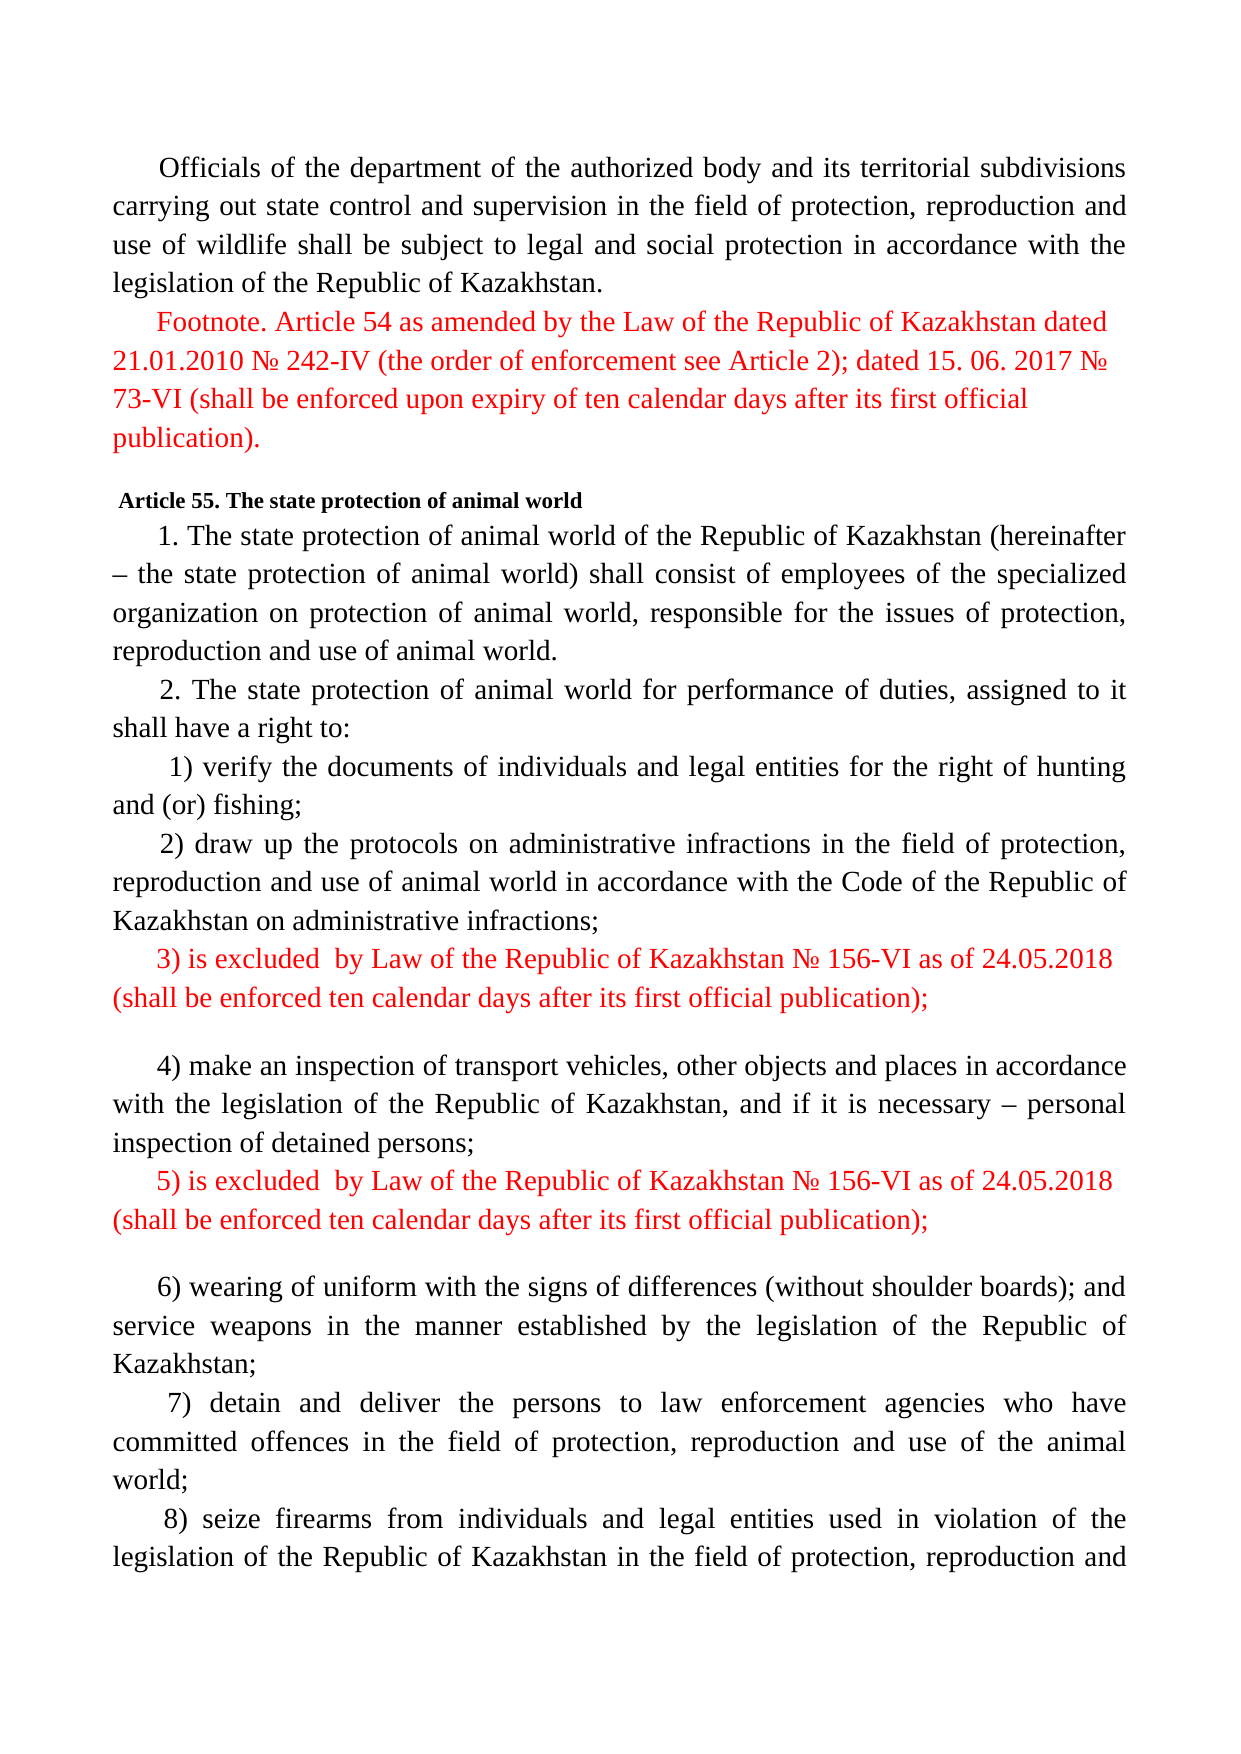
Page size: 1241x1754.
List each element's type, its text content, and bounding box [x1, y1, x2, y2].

text 3) is excluded by Law of the Republic of Kazakhstan № 156-VI as of 24.05.2018 (shall be enforced ten calendar days after its first official publication); [112, 942, 1128, 1044]
text Article 55. The state protection of animal world [112, 487, 1128, 514]
text 2) draw up the protocols on administrative infractions in the field of protection, reproduction and use of animal world in accordance with the Code of the Republic of Kazakhstan on administrative infractions; [112, 826, 1128, 937]
text 2. The state protection of animal world for performance of duties, assigned to it shall have a right to: [112, 672, 1128, 744]
text Footnote. Article 54 as amended by the Law of the Republic of Kazakhstan dated 21.01.2010 № 242-IV (the order of enforcement see Article 2); dated 15. 06. 2017 № 73-VI (shall be enforced upon expiry of ten calendar days after its first official publication). [112, 304, 1128, 483]
text 1. The state protection of animal world of the Republic of Kazakhstan (hereinafter – the state protection of animal world) shall consist of employees of the specialized organization on protection of animal world, responsible for the issues of protection, reproduction and use of animal world. [112, 518, 1128, 667]
text 7) detain and deliver the persons to law enforcement agencies who have committed offences in the field of protection, reproduction and use of the animal world; [112, 1385, 1128, 1496]
text Officials of the department of the authorized body and its territorial subdivisions carrying out state control and supervision in the field of protection, reproduction and use of wildlife shall be subject to legal and social protection in accordance with the legislation of the Republic of Kazakhstan. [112, 150, 1128, 299]
text 4) make an inspection of transport vehicles, other objects and places in accordance with the legislation of the Republic of Kazakhstan, and if it is necessary – personal inspection of detained persons; [112, 1048, 1128, 1158]
text 5) is excluded by Law of the Republic of Kazakhstan № 156-VI as of 24.05.2018 (shall be enforced ten calendar days after its first official publication); [112, 1163, 1128, 1266]
text 1) verify the documents of individuals and legal entities for the right of hunting and (or) fishing; [112, 749, 1128, 821]
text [112, 1501, 1128, 1573]
text 6) wearing of uniform with the signs of differences (without shoulder boards); and service weapons in the manner established by the legislation of the Republic of Kazakhstan; [112, 1269, 1128, 1380]
